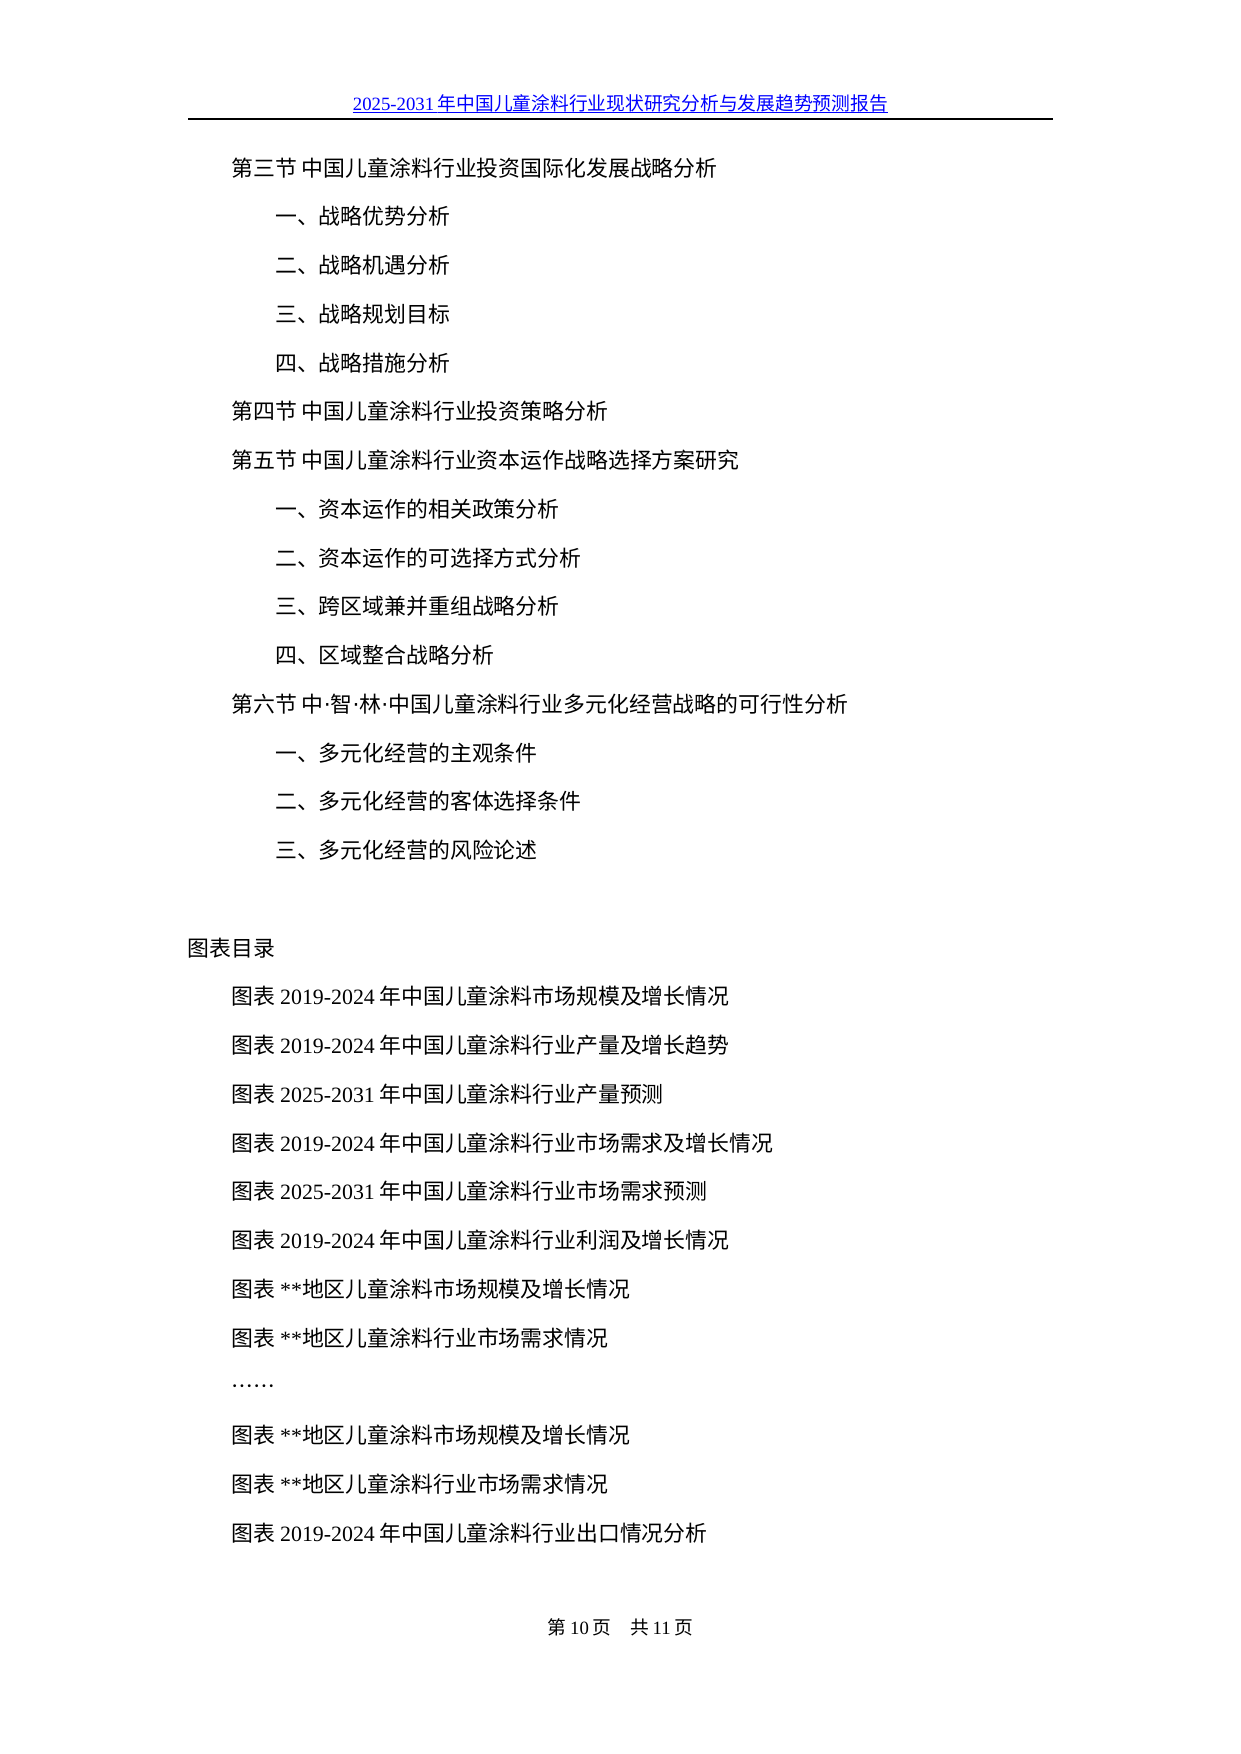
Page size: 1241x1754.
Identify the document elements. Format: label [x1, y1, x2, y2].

text [187, 150, 1053, 1548]
